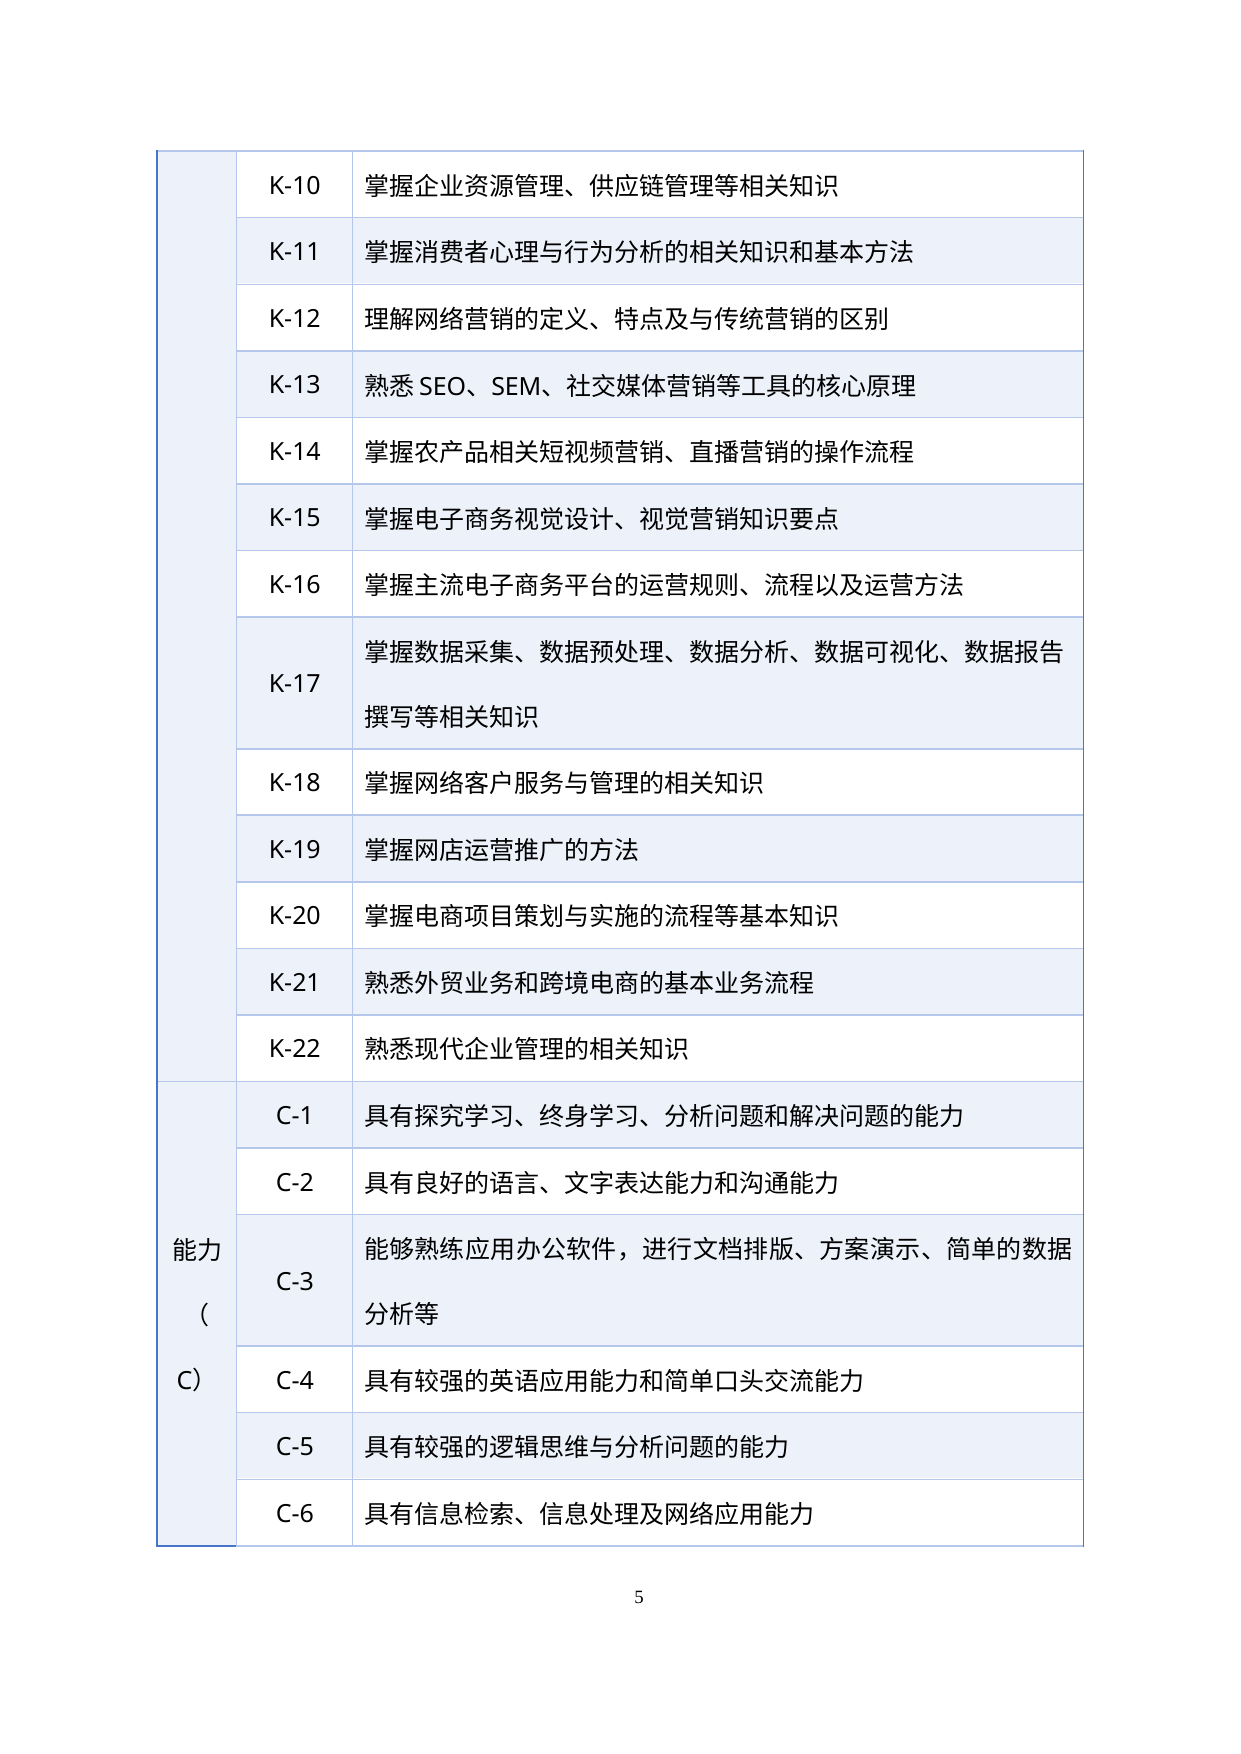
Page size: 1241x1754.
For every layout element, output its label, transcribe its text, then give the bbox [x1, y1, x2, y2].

table_cell K-13 [237, 352, 352, 417]
table_cell K-17 [237, 618, 352, 748]
table_cell 掌握电商项目策划与实施的流程等基本知识 [353, 883, 1083, 947]
table_cell C-4 [237, 1347, 352, 1412]
table_cell 掌握消费者心理与行为分析的相关知识和基本方法 [353, 218, 1083, 283]
table_cell C-1 [237, 1082, 352, 1147]
table_cell K-11 [237, 218, 352, 283]
table_cell C-6 [237, 1480, 352, 1545]
table_cell 掌握数据采集、数据预处理、数据分析、数据可视化、数据报告撰写等相关知识 [353, 618, 1083, 748]
table_cell K-12 [237, 285, 352, 350]
table_cell 能力（C） [158, 1082, 236, 1545]
table_cell 理解网络营销的定义、特点及与传统营销的区别 [353, 285, 1083, 350]
table_cell C-3 [237, 1215, 352, 1345]
table_cell K-16 [237, 551, 352, 616]
table_cell 掌握网店运营推广的方法 [353, 816, 1083, 881]
table_cell K-20 [237, 883, 352, 947]
table_cell 具有较强的英语应用能力和简单口头交流能力 [353, 1347, 1083, 1412]
table_cell 掌握网络客户服务与管理的相关知识 [353, 750, 1083, 814]
table_cell 掌握农产品相关短视频营销、直播营销的操作流程 [353, 418, 1083, 483]
table_cell 能够熟练应用办公软件，进行文档排版、方案演示、简单的数据分析等 [353, 1215, 1083, 1345]
table_cell 具有信息检索、信息处理及网络应用能力 [353, 1480, 1083, 1545]
table_cell 掌握主流电子商务平台的运营规则、流程以及运营方法 [353, 551, 1083, 616]
table_cell 熟悉SEO、SEM、社交媒体营销等工具的核心原理 [353, 352, 1083, 417]
table_cell C-5 [237, 1413, 352, 1478]
table_cell K-15 [237, 485, 352, 550]
table_cell 掌握电子商务视觉设计、视觉营销知识要点 [353, 485, 1083, 550]
table_cell 具有较强的逻辑思维与分析问题的能力 [353, 1413, 1083, 1478]
table_cell K-21 [237, 949, 352, 1014]
table_cell K-18 [237, 750, 352, 814]
table_cell 熟悉外贸业务和跨境电商的基本业务流程 [353, 949, 1083, 1014]
table_cell 掌握企业资源管理、供应链管理等相关知识 [353, 152, 1083, 217]
table_cell 具有探究学习、终身学习、分析问题和解决问题的能力 [353, 1082, 1083, 1147]
table_cell K-19 [237, 816, 352, 881]
table_cell 具有良好的语言、文字表达能力和沟通能力 [353, 1149, 1083, 1214]
table_cell C-2 [237, 1149, 352, 1214]
table_cell 熟悉现代企业管理的相关知识 [353, 1016, 1083, 1081]
table_cell K-10 [237, 152, 352, 217]
table_cell K-14 [237, 418, 352, 483]
table_cell K-22 [237, 1016, 352, 1081]
